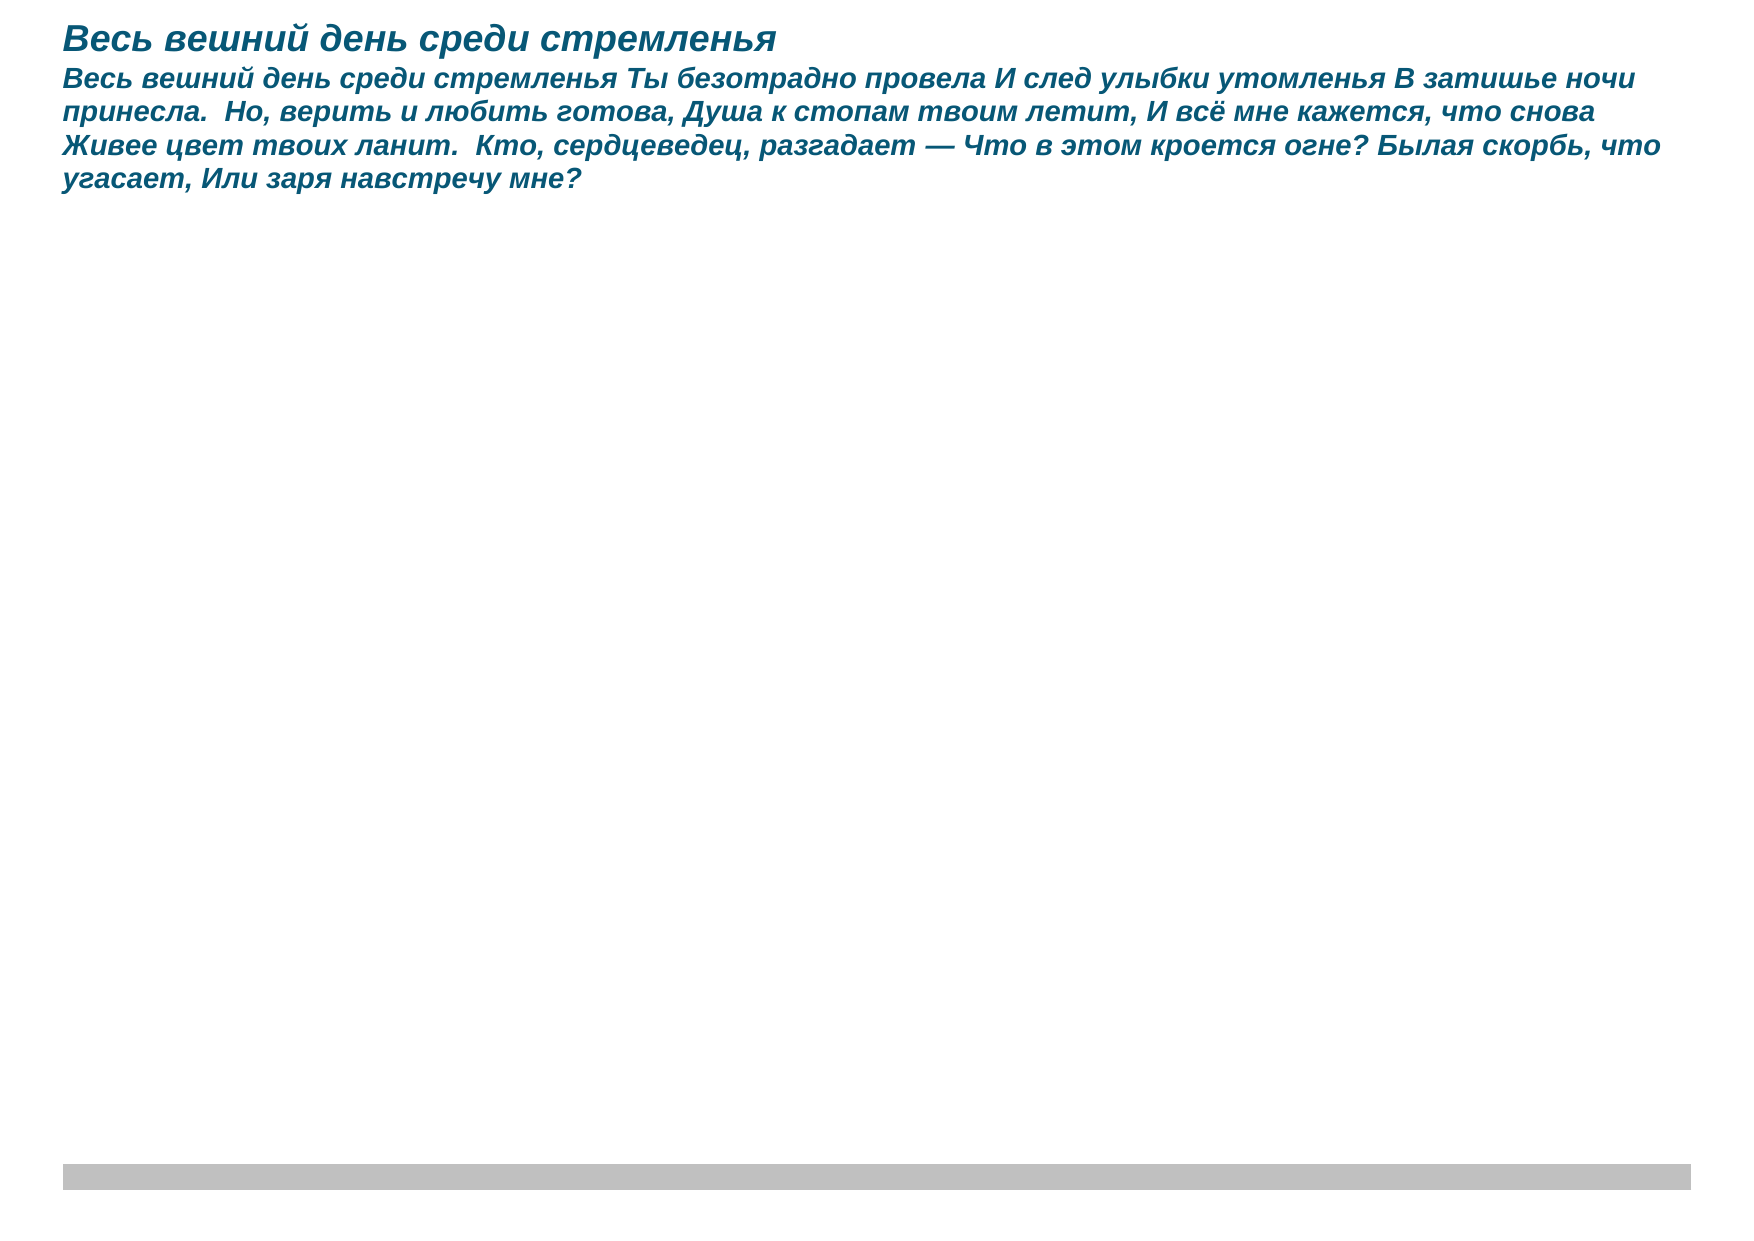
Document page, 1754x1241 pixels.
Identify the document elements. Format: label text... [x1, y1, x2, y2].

subtitle Весь вешний день среди стремленья [62, 17, 1691, 60]
text Весь вешний день среди стремленья [62, 61, 1691, 195]
